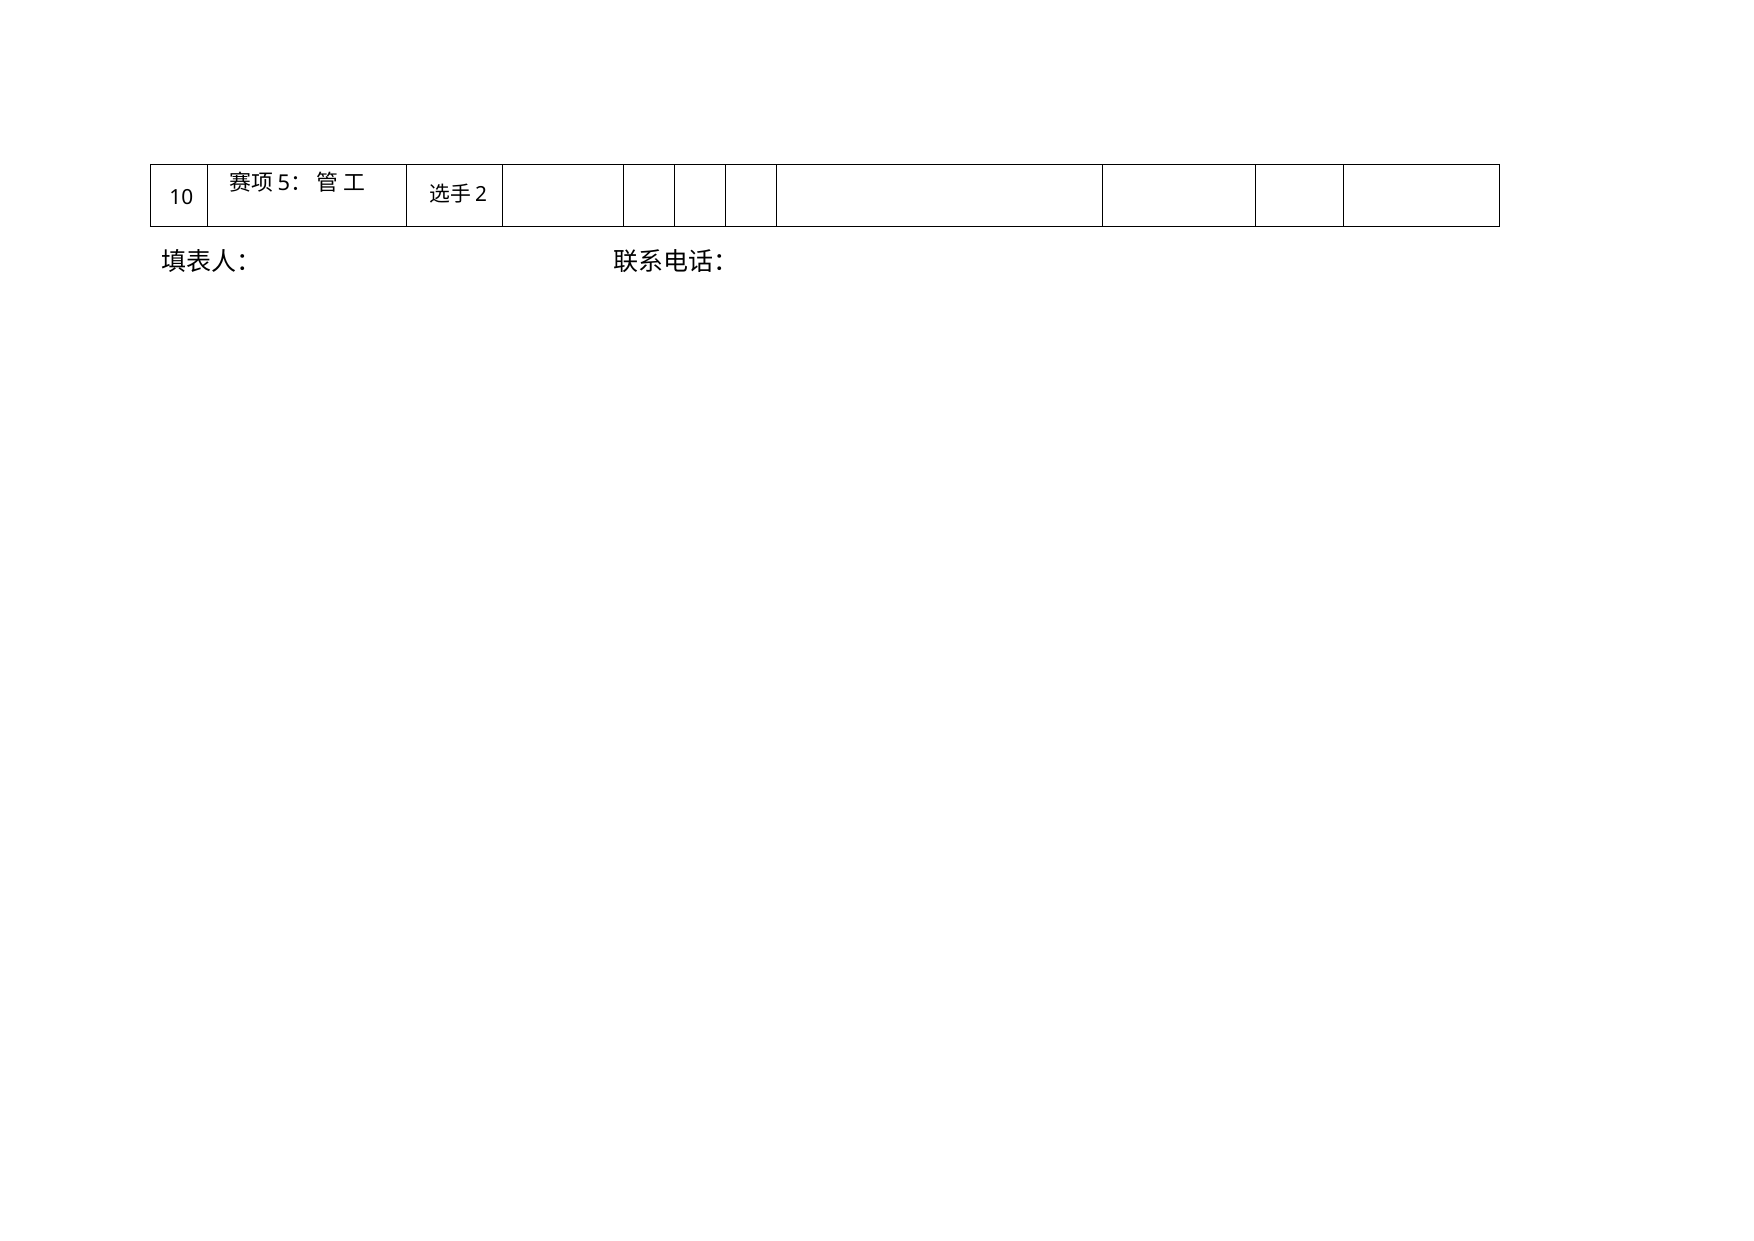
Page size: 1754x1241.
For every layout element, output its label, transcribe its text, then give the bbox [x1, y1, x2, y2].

text 填表人： 联系电话： [150, 227, 1604, 292]
table_cell 10 [151, 165, 207, 226]
table_cell 选手2 [407, 165, 502, 226]
table_cell [1256, 165, 1343, 226]
table_cell [777, 165, 1102, 226]
table_cell [1344, 165, 1499, 226]
table_cell [624, 165, 674, 226]
table_cell [503, 165, 623, 226]
table_cell [675, 165, 725, 226]
table_cell [1103, 165, 1255, 226]
table_cell [726, 165, 776, 226]
table_cell 赛项5： 管 工 [208, 165, 406, 226]
